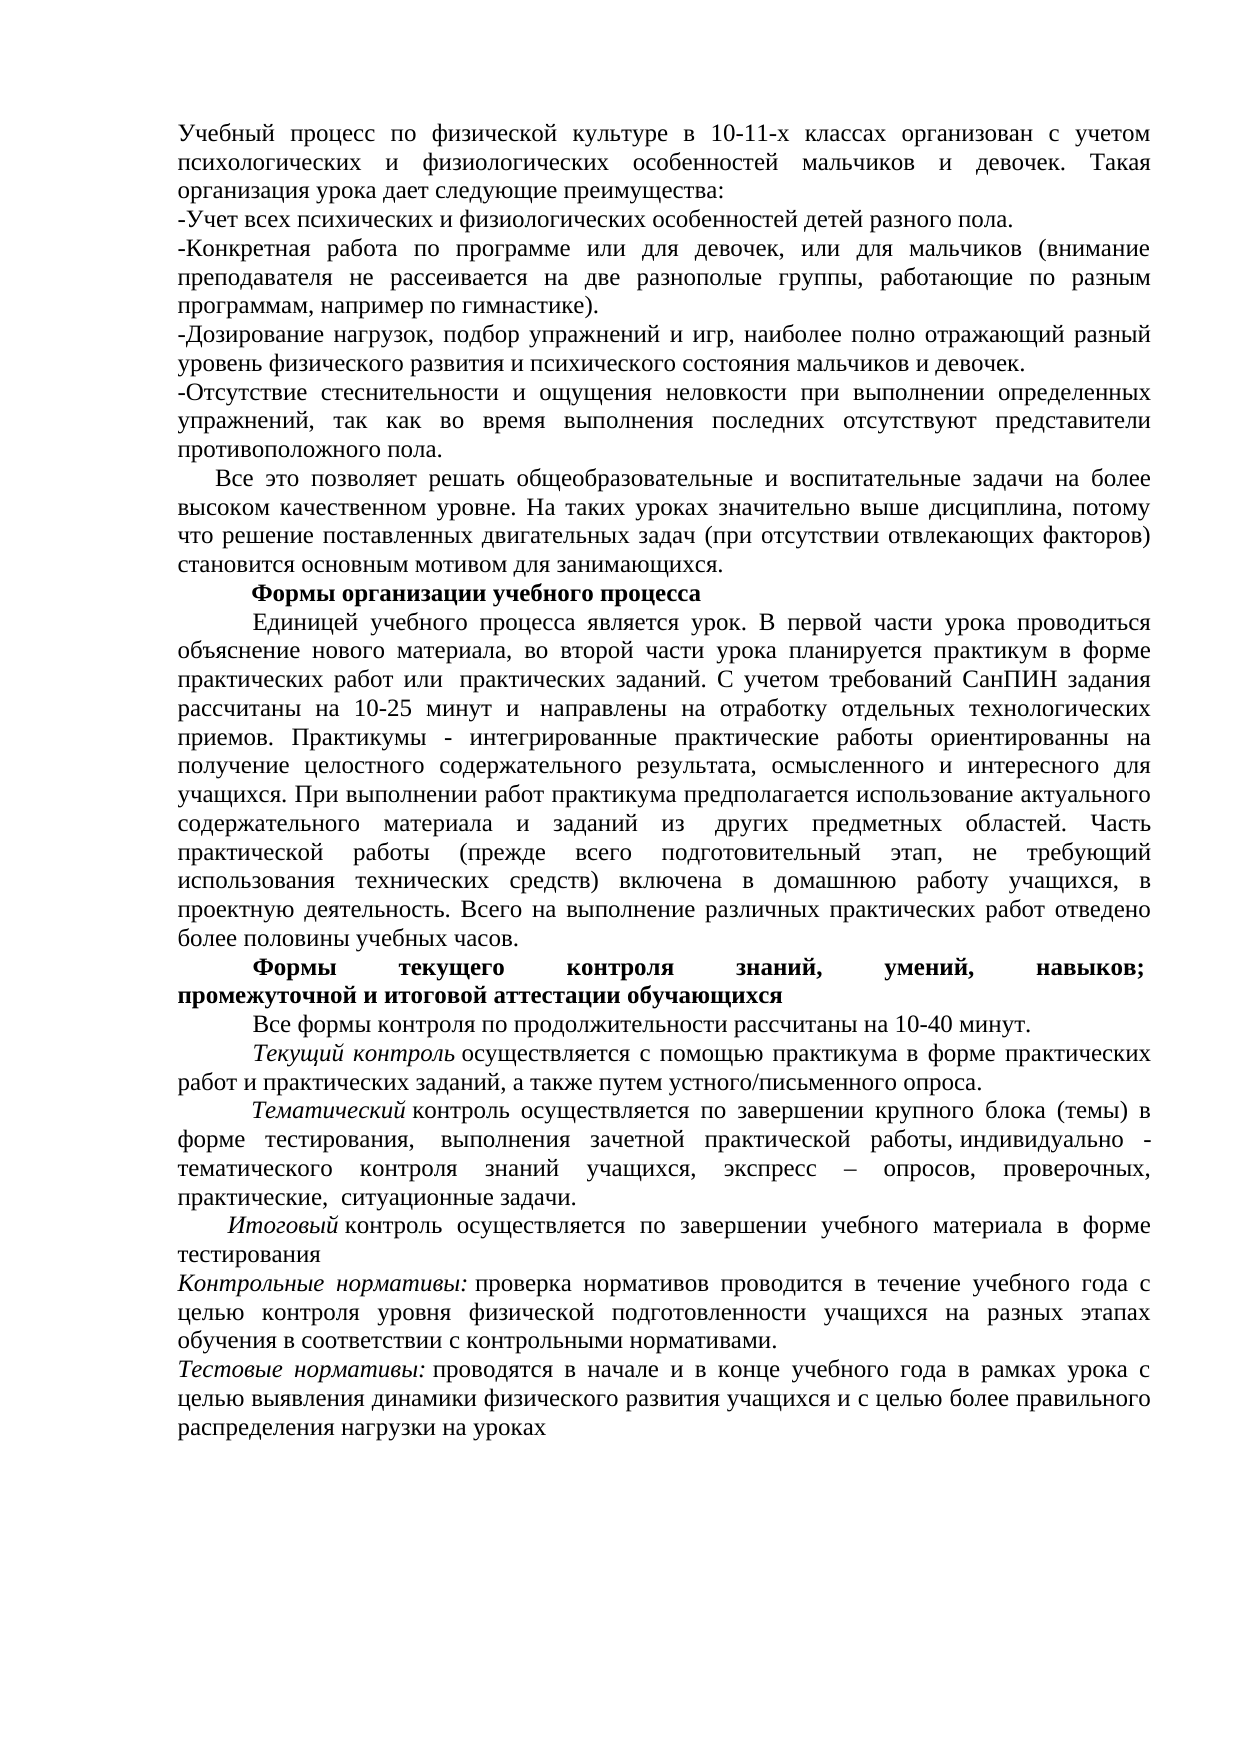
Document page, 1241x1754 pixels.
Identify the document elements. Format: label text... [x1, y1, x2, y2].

text Все это позволяет решать общеобразовательные и воспитательные задачи на более высоком качественном уровне. На таких уроках значительно выше дисциплина, потому что решение поставленных двигательных задач (при отсутствии отвлекающих факторов) становится основным мотивом для занимающихся. [177, 463, 1152, 578]
text Единицей учебного процесса является урок. В первой части урока проводиться объяснение нового материала, во второй части урока планируется практикум в форме практических работ или практических заданий. С учетом требований СанПИН задания рассчитаны на 10-25 минут и направлены на отработку отдельных технологических приемов. Практикумы - интегрированные практические работы ориентированны на получение целостного содержательного результата, осмысленного и интересного для учащихся. При выполнении работ практикума предполагается использование актуального содержательного материала и заданий из других предметных областей. Часть практической работы (прежде всего подготовительный этап, не требующий использования технических средств) включена в домашнюю работу учащихся, в проектную деятельность. Всего на выполнение различных практических работ отведено более половины учебных часов. [177, 607, 1152, 952]
text Тестовые нормативы: проводятся в начале и в конце учебного года в рамках урока с целью выявления динамики физического развития учащихся и с целью более правильного распределения нагрузки на уроках [177, 1354, 1152, 1441]
text Все формы контроля по продолжительности рассчитаны на 10-40 минут. [177, 1009, 1152, 1038]
text Тематический контроль осуществляется по завершении крупного блока (темы) в форме тестирования, выполнения зачетной практической работы, индивидуально - тематического контроля знаний учащихся, экспресс – опросов, проверочных, практические, ситуационные задачи. [177, 1096, 1152, 1211]
text -Учет всех психических и физиологических особенностей детей разного пола. [177, 204, 1152, 233]
text -Дозирование нагрузок, подбор упражнений и игр, наиболее полно отражающий разный уровень физического развития и психического состояния мальчиков и девочек. [177, 319, 1152, 377]
text -Отсутствие стеснительности и ощущения неловкости при выполнении определенных упражнений, так как во время выполнения последних отсутствуют представители противоположного пола. [177, 377, 1152, 463]
text Учебный процесс по физической культуре в 10-11-х классах организован с учетом психологических и физиологических особенностей мальчиков и девочек. Такая организация урока дает следующие преимущества: [177, 118, 1152, 204]
text Контрольные нормативы: проверка нормативов проводится в течение учебного года с целью контроля уровня физической подготовленности учащихся на разных этапах обучения в соответствии с контрольными нормативами. [177, 1268, 1152, 1354]
text -Конкретная работа по программе или для девочек, или для мальчиков (внимание преподавателя не рассеивается на две разнополые группы, работающие по разным программам, например по гимнастике). [177, 233, 1152, 319]
text Формы организации учебного процесса [177, 578, 1152, 607]
text Формы текущего контроля знаний, умений, навыков; промежуточной и итоговой аттестации обучающихся [177, 952, 1152, 1009]
text Текущий контроль осуществляется с помощью практикума в форме практических работ и практических заданий, а также путем устного/письменного опроса. [177, 1038, 1152, 1096]
text Итоговый контроль осуществляется по завершении учебного материала в форме тестирования [177, 1211, 1152, 1268]
